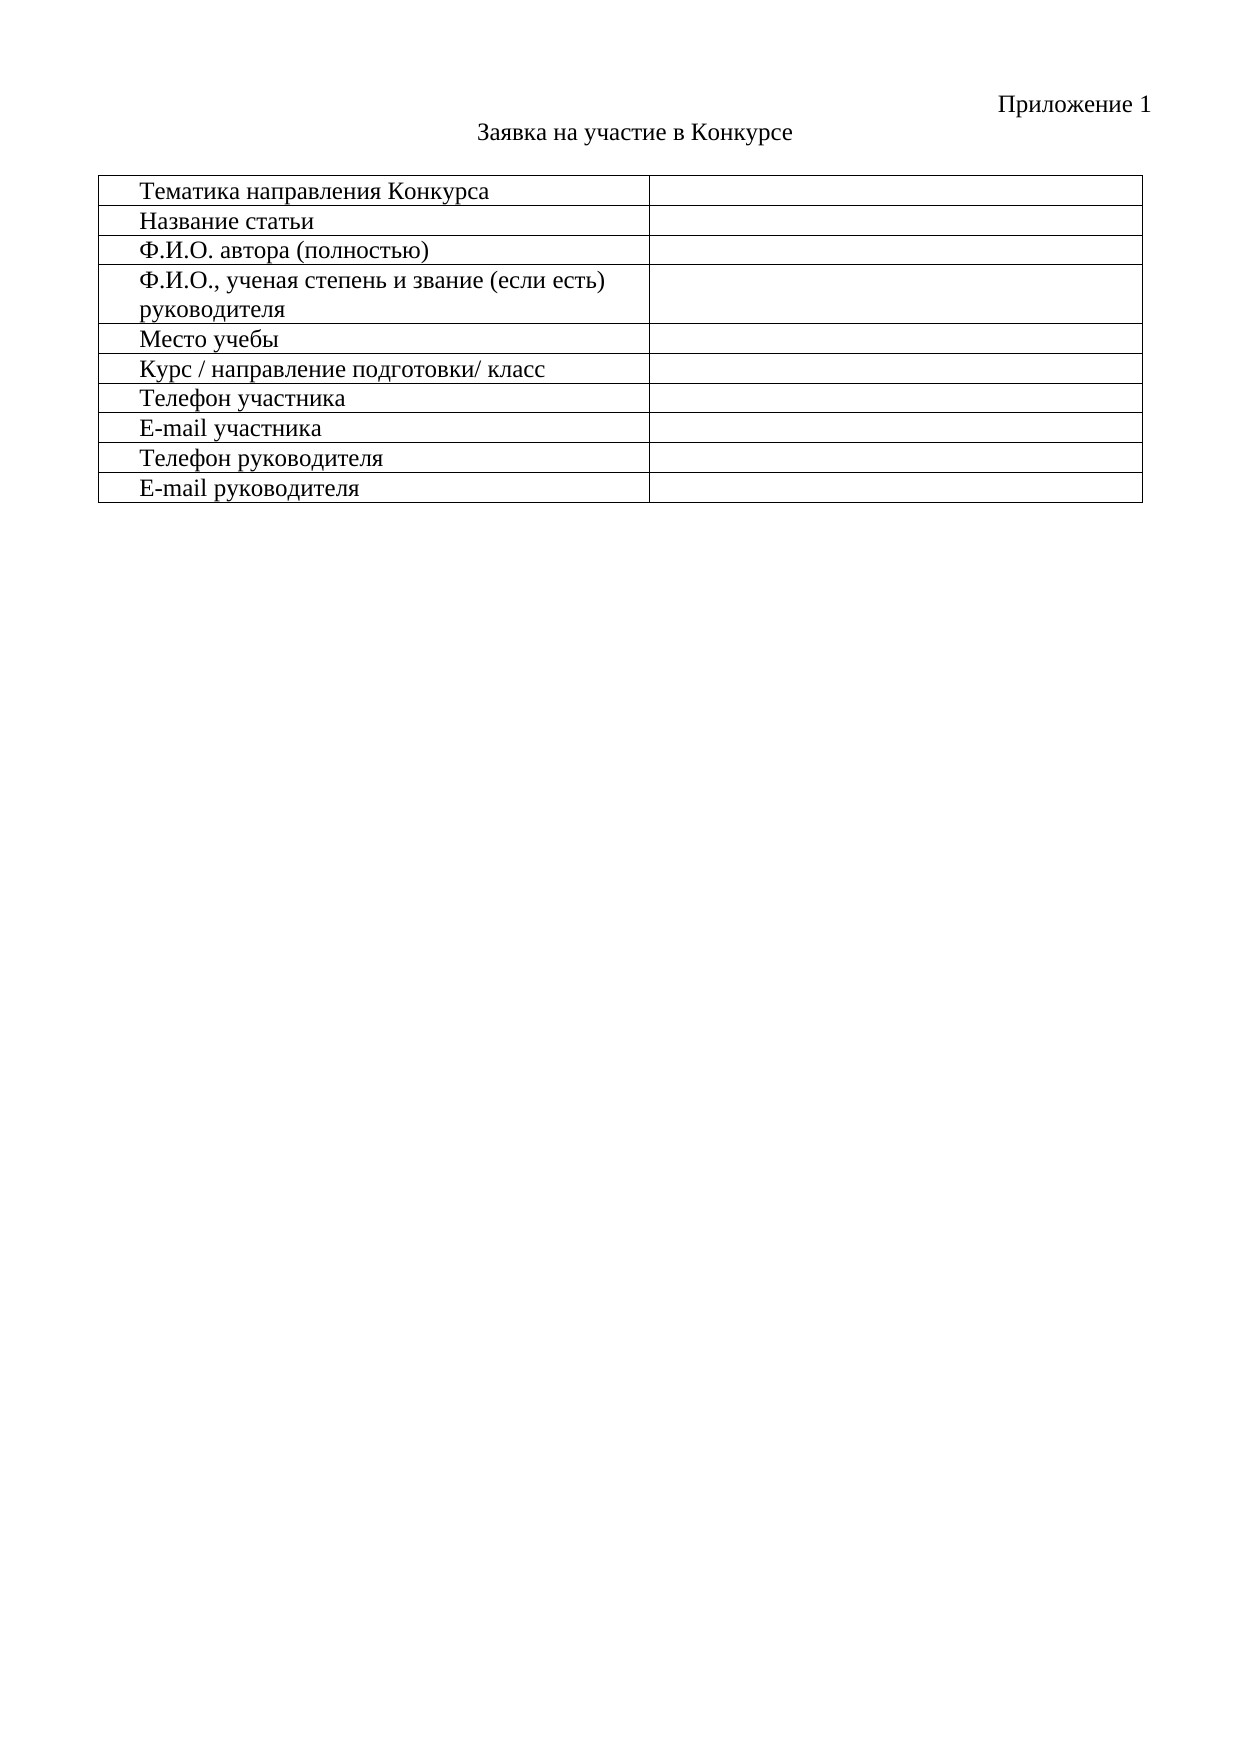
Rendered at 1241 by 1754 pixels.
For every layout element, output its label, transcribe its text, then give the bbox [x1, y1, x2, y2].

text Приложение 1 [89, 89, 1152, 117]
table_cell [650, 473, 1142, 502]
table_cell E-mail участника [99, 413, 649, 442]
table_cell [650, 354, 1142, 382]
table_cell Курс / направление подготовки/ класс [99, 354, 649, 382]
table_cell Название статьи [99, 206, 649, 234]
table_header [650, 176, 1142, 205]
table_cell [650, 413, 1142, 442]
text Заявка на участие в Конкурсе [89, 117, 1152, 146]
table_cell Телефон руководителя [99, 443, 649, 472]
table_cell Ф.И.О., ученая степень и звание (если есть) руководителя [99, 265, 649, 323]
table_cell Место учебы [99, 324, 649, 353]
table_cell E-mail руководителя [99, 473, 649, 502]
table_cell [650, 206, 1142, 234]
table_cell [650, 324, 1142, 353]
table_header Тематика направления Конкурса [99, 176, 649, 205]
table_cell [650, 443, 1142, 472]
table_cell [650, 384, 1142, 412]
table_cell [650, 265, 1142, 323]
table_cell Телефон участника [99, 384, 649, 412]
table_cell [650, 236, 1142, 264]
table_cell Ф.И.О. автора (полностью) [99, 236, 649, 264]
